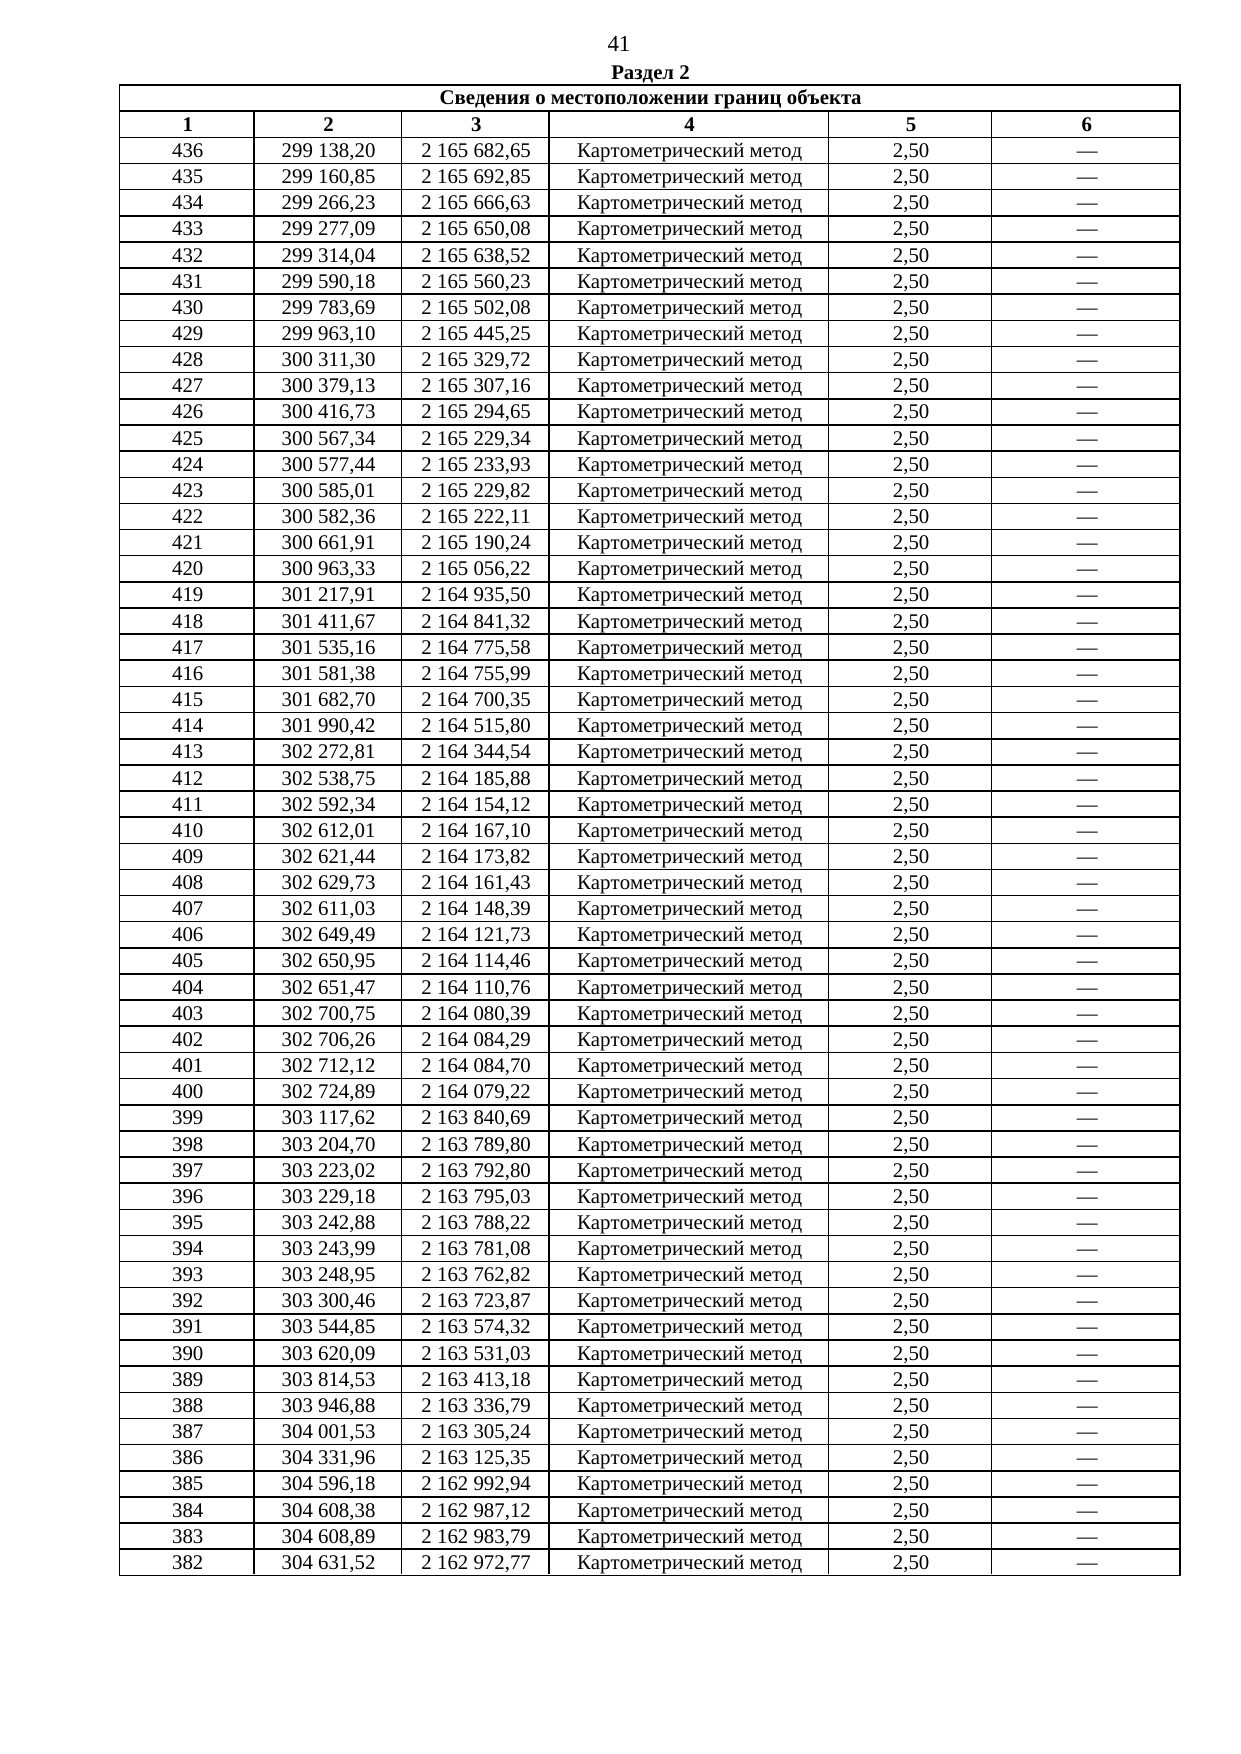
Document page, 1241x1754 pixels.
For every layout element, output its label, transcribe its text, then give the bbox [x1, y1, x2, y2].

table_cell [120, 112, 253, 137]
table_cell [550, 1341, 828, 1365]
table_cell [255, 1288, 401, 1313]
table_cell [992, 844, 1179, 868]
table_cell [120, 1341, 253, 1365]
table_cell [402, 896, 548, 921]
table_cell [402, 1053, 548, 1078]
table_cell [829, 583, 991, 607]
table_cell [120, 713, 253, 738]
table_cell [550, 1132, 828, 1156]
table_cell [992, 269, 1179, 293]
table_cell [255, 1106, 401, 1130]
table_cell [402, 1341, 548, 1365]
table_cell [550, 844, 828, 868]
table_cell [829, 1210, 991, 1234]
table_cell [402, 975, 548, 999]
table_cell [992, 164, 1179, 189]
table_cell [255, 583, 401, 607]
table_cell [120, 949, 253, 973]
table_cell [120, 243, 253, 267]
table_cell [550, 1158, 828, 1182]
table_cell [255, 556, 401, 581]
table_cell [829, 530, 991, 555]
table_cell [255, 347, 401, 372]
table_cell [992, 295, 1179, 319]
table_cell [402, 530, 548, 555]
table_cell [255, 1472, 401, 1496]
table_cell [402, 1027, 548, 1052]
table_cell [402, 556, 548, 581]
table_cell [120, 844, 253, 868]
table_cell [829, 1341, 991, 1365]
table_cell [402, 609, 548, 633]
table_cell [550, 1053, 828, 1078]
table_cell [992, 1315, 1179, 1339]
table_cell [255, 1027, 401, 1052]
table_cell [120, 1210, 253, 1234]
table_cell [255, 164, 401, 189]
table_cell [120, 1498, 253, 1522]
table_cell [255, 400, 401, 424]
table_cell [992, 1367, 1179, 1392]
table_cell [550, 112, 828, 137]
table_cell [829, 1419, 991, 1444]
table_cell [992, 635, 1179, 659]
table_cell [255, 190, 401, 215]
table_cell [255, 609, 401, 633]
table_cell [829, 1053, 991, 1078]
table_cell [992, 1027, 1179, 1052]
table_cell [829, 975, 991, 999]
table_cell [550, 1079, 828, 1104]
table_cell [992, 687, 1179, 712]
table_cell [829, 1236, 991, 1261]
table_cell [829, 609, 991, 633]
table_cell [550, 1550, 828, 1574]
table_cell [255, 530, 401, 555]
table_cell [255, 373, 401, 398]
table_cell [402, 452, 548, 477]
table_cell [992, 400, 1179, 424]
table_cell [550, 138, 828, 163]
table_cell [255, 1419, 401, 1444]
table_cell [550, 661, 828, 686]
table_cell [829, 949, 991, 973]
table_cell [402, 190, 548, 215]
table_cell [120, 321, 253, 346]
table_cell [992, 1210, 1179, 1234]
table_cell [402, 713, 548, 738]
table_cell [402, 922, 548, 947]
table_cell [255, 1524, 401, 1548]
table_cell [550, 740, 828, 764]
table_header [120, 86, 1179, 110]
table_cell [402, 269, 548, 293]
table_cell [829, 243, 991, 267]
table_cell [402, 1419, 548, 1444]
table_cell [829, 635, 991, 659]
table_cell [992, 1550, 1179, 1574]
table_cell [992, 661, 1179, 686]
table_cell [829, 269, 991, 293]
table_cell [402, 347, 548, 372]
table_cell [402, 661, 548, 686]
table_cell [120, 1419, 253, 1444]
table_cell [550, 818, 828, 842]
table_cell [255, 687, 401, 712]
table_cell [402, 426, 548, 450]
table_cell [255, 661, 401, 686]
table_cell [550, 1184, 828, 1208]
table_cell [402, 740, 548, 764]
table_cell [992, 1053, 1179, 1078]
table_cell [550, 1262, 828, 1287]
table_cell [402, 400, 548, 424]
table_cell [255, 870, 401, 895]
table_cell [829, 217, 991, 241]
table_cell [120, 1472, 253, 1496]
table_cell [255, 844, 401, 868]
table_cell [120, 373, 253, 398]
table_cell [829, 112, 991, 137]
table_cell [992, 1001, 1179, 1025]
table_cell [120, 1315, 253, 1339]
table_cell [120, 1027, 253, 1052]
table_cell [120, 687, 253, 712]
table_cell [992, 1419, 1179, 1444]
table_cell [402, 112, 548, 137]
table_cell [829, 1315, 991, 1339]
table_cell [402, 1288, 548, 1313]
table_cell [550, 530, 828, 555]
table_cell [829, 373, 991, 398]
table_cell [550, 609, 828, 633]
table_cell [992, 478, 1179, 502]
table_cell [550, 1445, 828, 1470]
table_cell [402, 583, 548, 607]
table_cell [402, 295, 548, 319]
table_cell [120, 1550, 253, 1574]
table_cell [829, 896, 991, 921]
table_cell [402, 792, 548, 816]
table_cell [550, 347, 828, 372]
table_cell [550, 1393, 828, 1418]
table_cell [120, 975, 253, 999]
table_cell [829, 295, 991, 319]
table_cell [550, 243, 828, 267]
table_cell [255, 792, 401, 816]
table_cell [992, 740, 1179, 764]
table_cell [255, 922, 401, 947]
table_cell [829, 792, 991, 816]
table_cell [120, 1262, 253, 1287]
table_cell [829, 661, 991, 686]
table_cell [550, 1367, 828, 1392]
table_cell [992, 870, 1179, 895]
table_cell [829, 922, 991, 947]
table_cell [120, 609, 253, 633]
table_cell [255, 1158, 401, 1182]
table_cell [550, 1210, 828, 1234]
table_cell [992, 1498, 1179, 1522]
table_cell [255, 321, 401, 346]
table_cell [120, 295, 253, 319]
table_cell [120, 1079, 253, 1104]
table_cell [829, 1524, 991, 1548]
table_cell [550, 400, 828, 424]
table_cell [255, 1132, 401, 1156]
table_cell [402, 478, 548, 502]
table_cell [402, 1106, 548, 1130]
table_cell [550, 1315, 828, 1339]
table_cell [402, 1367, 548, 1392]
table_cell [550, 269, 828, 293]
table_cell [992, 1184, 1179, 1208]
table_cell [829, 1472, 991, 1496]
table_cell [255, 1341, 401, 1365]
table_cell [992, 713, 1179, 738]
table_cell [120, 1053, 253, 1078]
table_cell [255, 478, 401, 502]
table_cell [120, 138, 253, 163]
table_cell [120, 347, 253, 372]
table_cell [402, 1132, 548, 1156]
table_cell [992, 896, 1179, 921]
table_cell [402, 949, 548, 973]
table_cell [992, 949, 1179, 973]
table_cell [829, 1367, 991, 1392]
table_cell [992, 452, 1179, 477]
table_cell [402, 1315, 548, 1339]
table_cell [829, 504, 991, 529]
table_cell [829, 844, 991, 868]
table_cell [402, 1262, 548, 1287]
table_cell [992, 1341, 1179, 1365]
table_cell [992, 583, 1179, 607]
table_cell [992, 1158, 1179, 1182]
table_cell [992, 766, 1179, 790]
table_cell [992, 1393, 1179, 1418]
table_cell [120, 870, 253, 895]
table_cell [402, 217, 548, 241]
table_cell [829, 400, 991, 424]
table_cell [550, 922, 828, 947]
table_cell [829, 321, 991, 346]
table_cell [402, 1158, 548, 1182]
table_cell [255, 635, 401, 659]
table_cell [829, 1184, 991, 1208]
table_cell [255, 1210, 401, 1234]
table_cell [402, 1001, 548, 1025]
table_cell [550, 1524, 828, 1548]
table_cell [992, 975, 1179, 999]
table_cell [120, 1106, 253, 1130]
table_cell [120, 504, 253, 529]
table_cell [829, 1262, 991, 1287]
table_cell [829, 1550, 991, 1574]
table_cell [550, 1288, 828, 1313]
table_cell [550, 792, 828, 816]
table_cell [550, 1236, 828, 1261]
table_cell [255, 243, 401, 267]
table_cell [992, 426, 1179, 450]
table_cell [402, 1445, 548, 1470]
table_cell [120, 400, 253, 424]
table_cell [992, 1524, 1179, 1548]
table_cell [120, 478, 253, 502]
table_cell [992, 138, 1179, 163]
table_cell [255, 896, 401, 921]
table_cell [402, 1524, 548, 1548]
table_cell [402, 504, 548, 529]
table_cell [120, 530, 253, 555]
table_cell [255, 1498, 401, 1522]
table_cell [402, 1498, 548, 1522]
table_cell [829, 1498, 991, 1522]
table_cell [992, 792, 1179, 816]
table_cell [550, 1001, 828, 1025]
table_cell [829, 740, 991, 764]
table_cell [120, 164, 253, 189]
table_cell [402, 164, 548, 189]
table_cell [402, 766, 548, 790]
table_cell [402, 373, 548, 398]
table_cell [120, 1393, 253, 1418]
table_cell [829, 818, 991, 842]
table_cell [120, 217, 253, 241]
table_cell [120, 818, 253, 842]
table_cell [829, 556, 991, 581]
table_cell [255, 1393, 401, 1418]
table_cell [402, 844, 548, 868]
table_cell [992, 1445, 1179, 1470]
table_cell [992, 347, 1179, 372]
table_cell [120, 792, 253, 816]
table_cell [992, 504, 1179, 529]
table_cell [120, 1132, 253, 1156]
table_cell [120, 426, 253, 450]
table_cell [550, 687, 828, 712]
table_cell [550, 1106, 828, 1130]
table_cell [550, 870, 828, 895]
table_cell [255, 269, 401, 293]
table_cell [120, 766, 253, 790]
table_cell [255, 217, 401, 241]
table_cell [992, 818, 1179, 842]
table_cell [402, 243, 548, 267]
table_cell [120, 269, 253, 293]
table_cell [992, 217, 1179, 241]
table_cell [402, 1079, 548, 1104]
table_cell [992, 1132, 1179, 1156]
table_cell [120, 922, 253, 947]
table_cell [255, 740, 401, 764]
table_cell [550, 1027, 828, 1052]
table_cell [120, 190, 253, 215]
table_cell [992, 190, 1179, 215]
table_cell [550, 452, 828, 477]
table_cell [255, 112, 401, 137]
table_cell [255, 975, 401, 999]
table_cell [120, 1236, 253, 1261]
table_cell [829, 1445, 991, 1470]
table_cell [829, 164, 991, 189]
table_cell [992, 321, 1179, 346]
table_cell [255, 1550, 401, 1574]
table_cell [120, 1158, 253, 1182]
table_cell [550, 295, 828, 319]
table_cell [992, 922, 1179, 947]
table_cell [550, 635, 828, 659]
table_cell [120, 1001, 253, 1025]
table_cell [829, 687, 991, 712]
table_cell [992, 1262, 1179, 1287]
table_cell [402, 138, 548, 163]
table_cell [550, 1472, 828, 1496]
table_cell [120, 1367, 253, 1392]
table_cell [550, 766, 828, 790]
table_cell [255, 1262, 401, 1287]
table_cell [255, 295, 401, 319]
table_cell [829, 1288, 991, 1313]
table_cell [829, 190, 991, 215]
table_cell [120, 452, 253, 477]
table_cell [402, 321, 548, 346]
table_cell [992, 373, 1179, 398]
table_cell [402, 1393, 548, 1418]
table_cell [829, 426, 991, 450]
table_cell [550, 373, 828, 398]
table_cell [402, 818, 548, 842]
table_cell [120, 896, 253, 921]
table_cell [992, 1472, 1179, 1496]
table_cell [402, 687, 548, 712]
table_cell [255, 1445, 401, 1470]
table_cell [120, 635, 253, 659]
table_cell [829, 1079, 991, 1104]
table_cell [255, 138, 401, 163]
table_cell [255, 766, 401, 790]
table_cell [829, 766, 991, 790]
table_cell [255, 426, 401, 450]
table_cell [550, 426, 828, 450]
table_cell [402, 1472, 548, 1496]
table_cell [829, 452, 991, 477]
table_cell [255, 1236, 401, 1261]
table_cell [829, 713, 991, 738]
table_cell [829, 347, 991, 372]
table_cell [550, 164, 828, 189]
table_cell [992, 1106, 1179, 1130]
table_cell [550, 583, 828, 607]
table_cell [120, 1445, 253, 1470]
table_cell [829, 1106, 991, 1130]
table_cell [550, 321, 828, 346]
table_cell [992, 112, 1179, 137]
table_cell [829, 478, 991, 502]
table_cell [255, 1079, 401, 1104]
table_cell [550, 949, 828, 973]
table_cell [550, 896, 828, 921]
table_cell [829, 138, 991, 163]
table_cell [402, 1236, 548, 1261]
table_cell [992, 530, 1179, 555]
text Раздел 2 [314, 60, 987, 84]
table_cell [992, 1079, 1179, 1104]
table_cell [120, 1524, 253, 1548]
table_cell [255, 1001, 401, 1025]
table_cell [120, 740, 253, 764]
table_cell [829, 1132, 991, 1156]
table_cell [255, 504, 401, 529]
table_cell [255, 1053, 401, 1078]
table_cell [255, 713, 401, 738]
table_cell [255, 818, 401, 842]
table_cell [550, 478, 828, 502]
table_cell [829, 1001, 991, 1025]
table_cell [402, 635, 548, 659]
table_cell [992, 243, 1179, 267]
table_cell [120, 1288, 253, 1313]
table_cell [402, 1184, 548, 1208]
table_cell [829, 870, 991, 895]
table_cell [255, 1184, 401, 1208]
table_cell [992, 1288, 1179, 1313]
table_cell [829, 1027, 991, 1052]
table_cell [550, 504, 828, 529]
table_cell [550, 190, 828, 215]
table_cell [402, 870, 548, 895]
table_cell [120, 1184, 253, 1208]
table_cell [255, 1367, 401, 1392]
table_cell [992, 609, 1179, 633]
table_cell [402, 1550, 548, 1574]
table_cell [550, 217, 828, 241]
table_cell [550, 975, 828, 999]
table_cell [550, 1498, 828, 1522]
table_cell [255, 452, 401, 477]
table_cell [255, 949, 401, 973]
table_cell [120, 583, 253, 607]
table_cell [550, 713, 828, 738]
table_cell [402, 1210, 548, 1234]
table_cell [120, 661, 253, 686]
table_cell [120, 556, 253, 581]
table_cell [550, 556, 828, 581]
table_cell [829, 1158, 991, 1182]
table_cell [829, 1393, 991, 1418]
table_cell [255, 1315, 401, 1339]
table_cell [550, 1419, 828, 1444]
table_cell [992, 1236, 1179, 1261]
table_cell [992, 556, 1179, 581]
